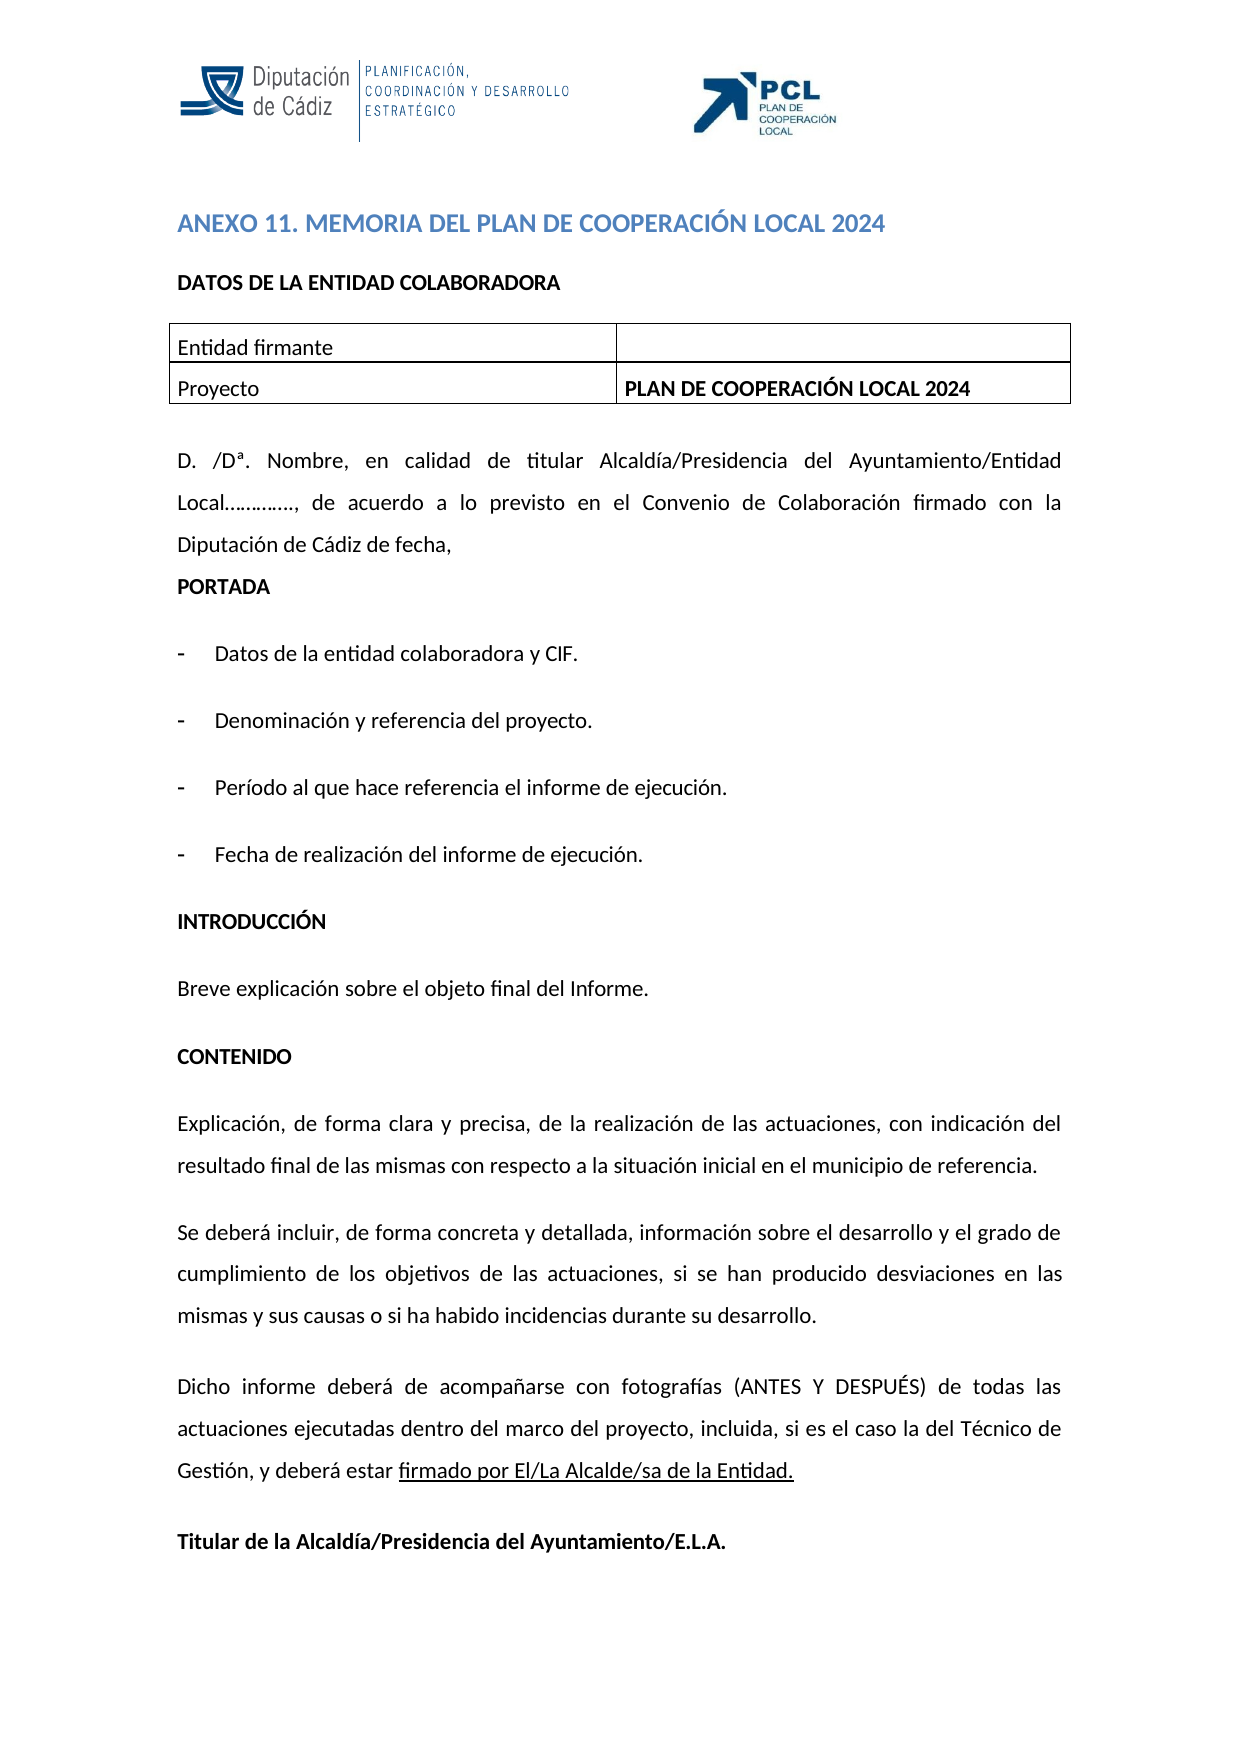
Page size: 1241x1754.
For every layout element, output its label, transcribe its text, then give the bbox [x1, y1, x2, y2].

text Explicación, de forma clara y precisa, de la realización de las actuaciones, con indicación del resultado final de las mismas con respecto a la situación inicial en el municipio de referencia. [177, 1109, 1063, 1179]
table_cell Proyecto [170, 363, 616, 403]
subtitle DATOS DE LA ENTIDAD COLABORADORA [177, 268, 1082, 296]
list Denominación y referencia del proyecto. [177, 706, 1082, 734]
table_header Entidad firmante [170, 324, 616, 361]
table_cell PLAN DE COOPERACIÓN LOCAL 2024 [617, 363, 1070, 403]
list Período al que hace referencia el informe de ejecución. [177, 773, 1082, 801]
list Datos de la entidad colaboradora y CIF. [177, 639, 1082, 667]
subtitle CONTENIDO [177, 1042, 1082, 1070]
subtitle INTRODUCCIÓN [177, 907, 1082, 936]
text Dicho informe deberá de acompañarse con fotografías (ANTES Y DESPUÉS) de todas las actuaciones ejecutadas dentro del marco del proyecto, incluida, si es el caso la del Técnico de Gestión, y deberá estar firmado por El/La Alcalde/sa de la Entidad. [177, 1372, 1063, 1484]
subtitle PORTADA [177, 572, 1082, 600]
table_header [617, 324, 1070, 361]
title ANEXO 11. MEMORIA DEL PLAN DE COOPERACIÓN LOCAL 2024 [177, 206, 1082, 239]
text Titular de la Alcaldía/Presidencia del Ayuntamiento/E.L.A. [177, 1527, 1082, 1556]
list /Dª. Nombre, en calidad de titular Alcaldía/Presidencia del Ayuntamiento/Entidad Local…………., de acuerdo a lo previsto en el Convenio de Colaboración firmado con la Diputación de Cádiz de fecha, [177, 446, 1063, 558]
picture [691, 64, 843, 142]
list Fecha de realización del informe de ejecución. [177, 840, 1082, 868]
text Breve explicación sobre el objeto final del Informe. [177, 974, 1082, 1003]
picture [180, 60, 569, 142]
text Se deberá incluir, de forma concreta y detallada, información sobre el desarrollo y el grado de cumplimiento de los objetivos de las actuaciones, si se han producido desviaciones en las mismas y sus causas o si ha habido incidencias durante su desarrollo. [177, 1218, 1064, 1329]
